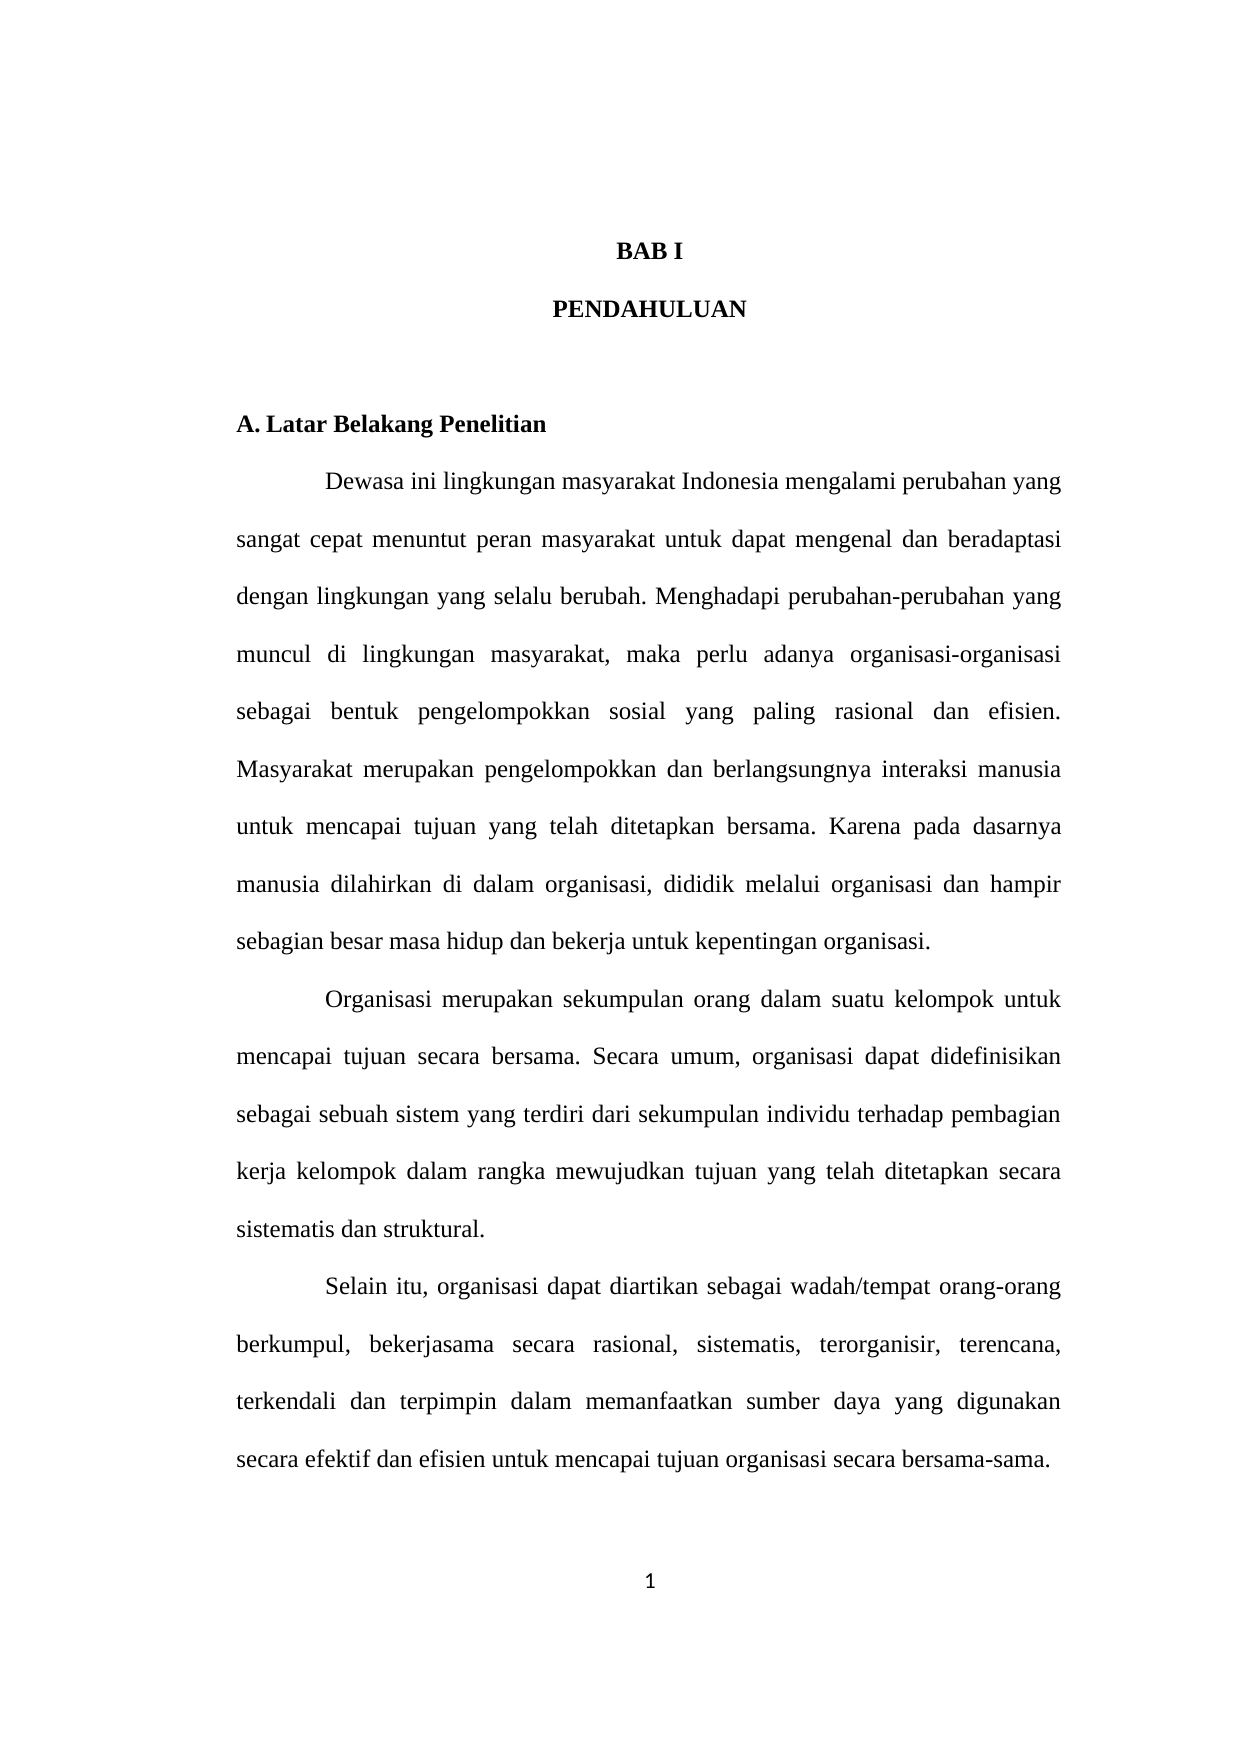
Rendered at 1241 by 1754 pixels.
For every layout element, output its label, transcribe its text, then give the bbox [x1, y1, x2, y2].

text BAB I [236, 236, 1063, 265]
list Selain itu, organisasi dapat diartikan sebagai wadah/tempat orang-orang berkumpul, bekerjasama secara rasional, sistematis, terorganisir, terencana, terkendali dan terpimpin dalam memanfaatkan sumber daya yang digunakan secara efektif dan efisien untuk mencapai tujuan organisasi secara bersama-sama. [236, 1271, 1062, 1472]
text PENDAHULUAN [236, 294, 1063, 322]
list Organisasi merupakan sekumpulan orang dalam suatu kelompok untuk mencapai tujuan secara bersama. Secara umum, organisasi dapat didefinisikan sebagai sebuah sistem yang terdiri dari sekumpulan individu terhadap pembagian kerja kelompok dalam rangka mewujudkan tujuan yang telah ditetapkan secara sistematis dan struktural. [236, 984, 1062, 1242]
list Latar Belakang Penelitian [236, 409, 1063, 437]
list Dewasa ini lingkungan masyarakat Indonesia mengalami perubahan yang sangat cepat menuntut peran masyarakat untuk dapat mengenal dan beradaptasi dengan lingkungan yang selalu berubah. Menghadapi perubahan-perubahan yang muncul di lingkungan masyarakat, maka perlu adanya organisasi-organisasi sebagai bentuk pengelompokkan sosial yang paling rasional dan efisien. Masyarakat merupakan pengelompokkan dan berlangsungnya interaksi manusia untuk mencapai tujuan yang telah ditetapkan bersama. Karena pada dasarnya manusia dilahirkan di dalam organisasi, dididik melalui organisasi dan hampir sebagian besar masa hidup dan bekerja untuk kepentingan organisasi. [236, 466, 1062, 955]
